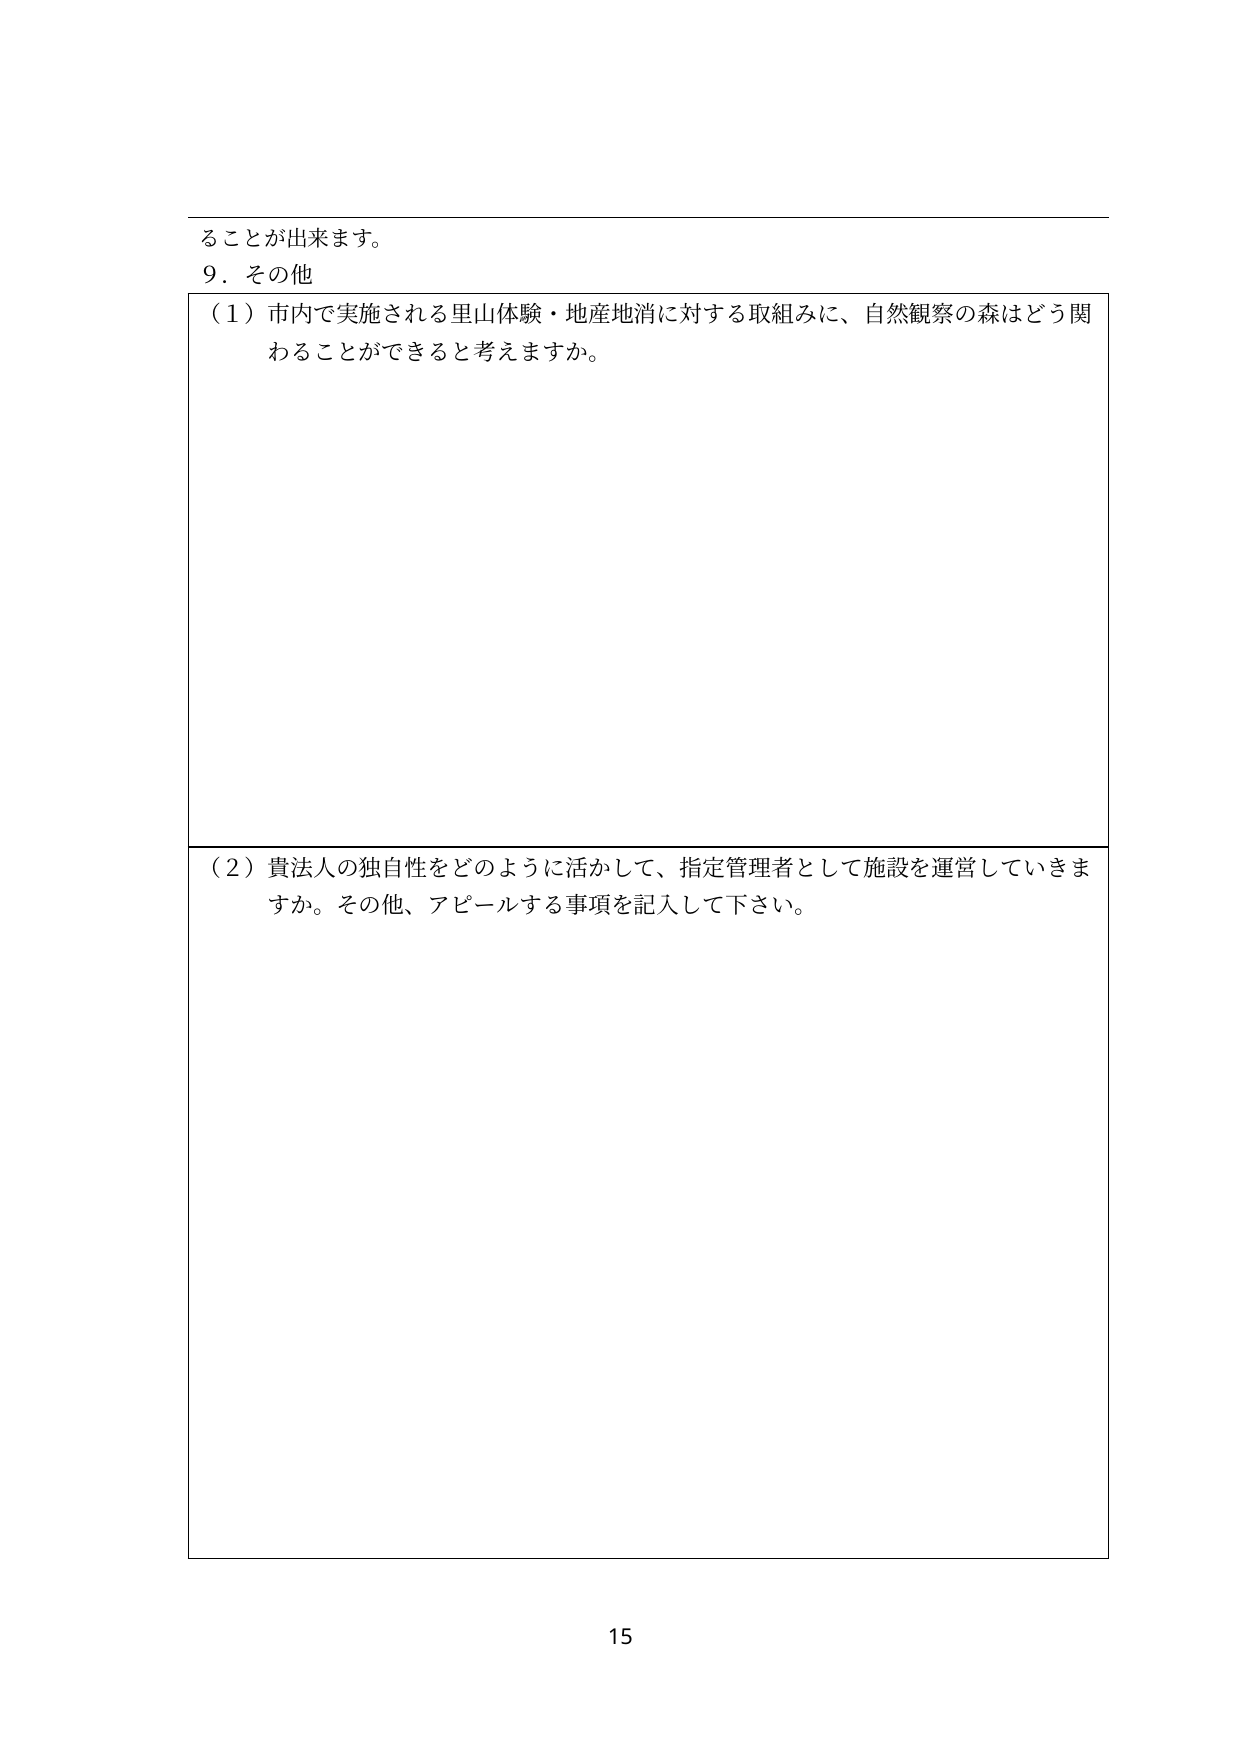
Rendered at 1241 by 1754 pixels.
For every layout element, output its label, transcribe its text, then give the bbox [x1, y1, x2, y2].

table_cell （１）市内で実施される里山体験・地産地消に対する取組みに、自然観察の森はどう関わることができると考えますか。 [189, 294, 1108, 846]
table_cell （２）貴法人の独自性をどのように活かして、指定管理者として施設を運営していきますか。その他、アピールする事項を記入して下さい。 [189, 848, 1108, 1558]
table_cell ９．その他 [188, 255, 1109, 293]
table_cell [188, 218, 1109, 255]
